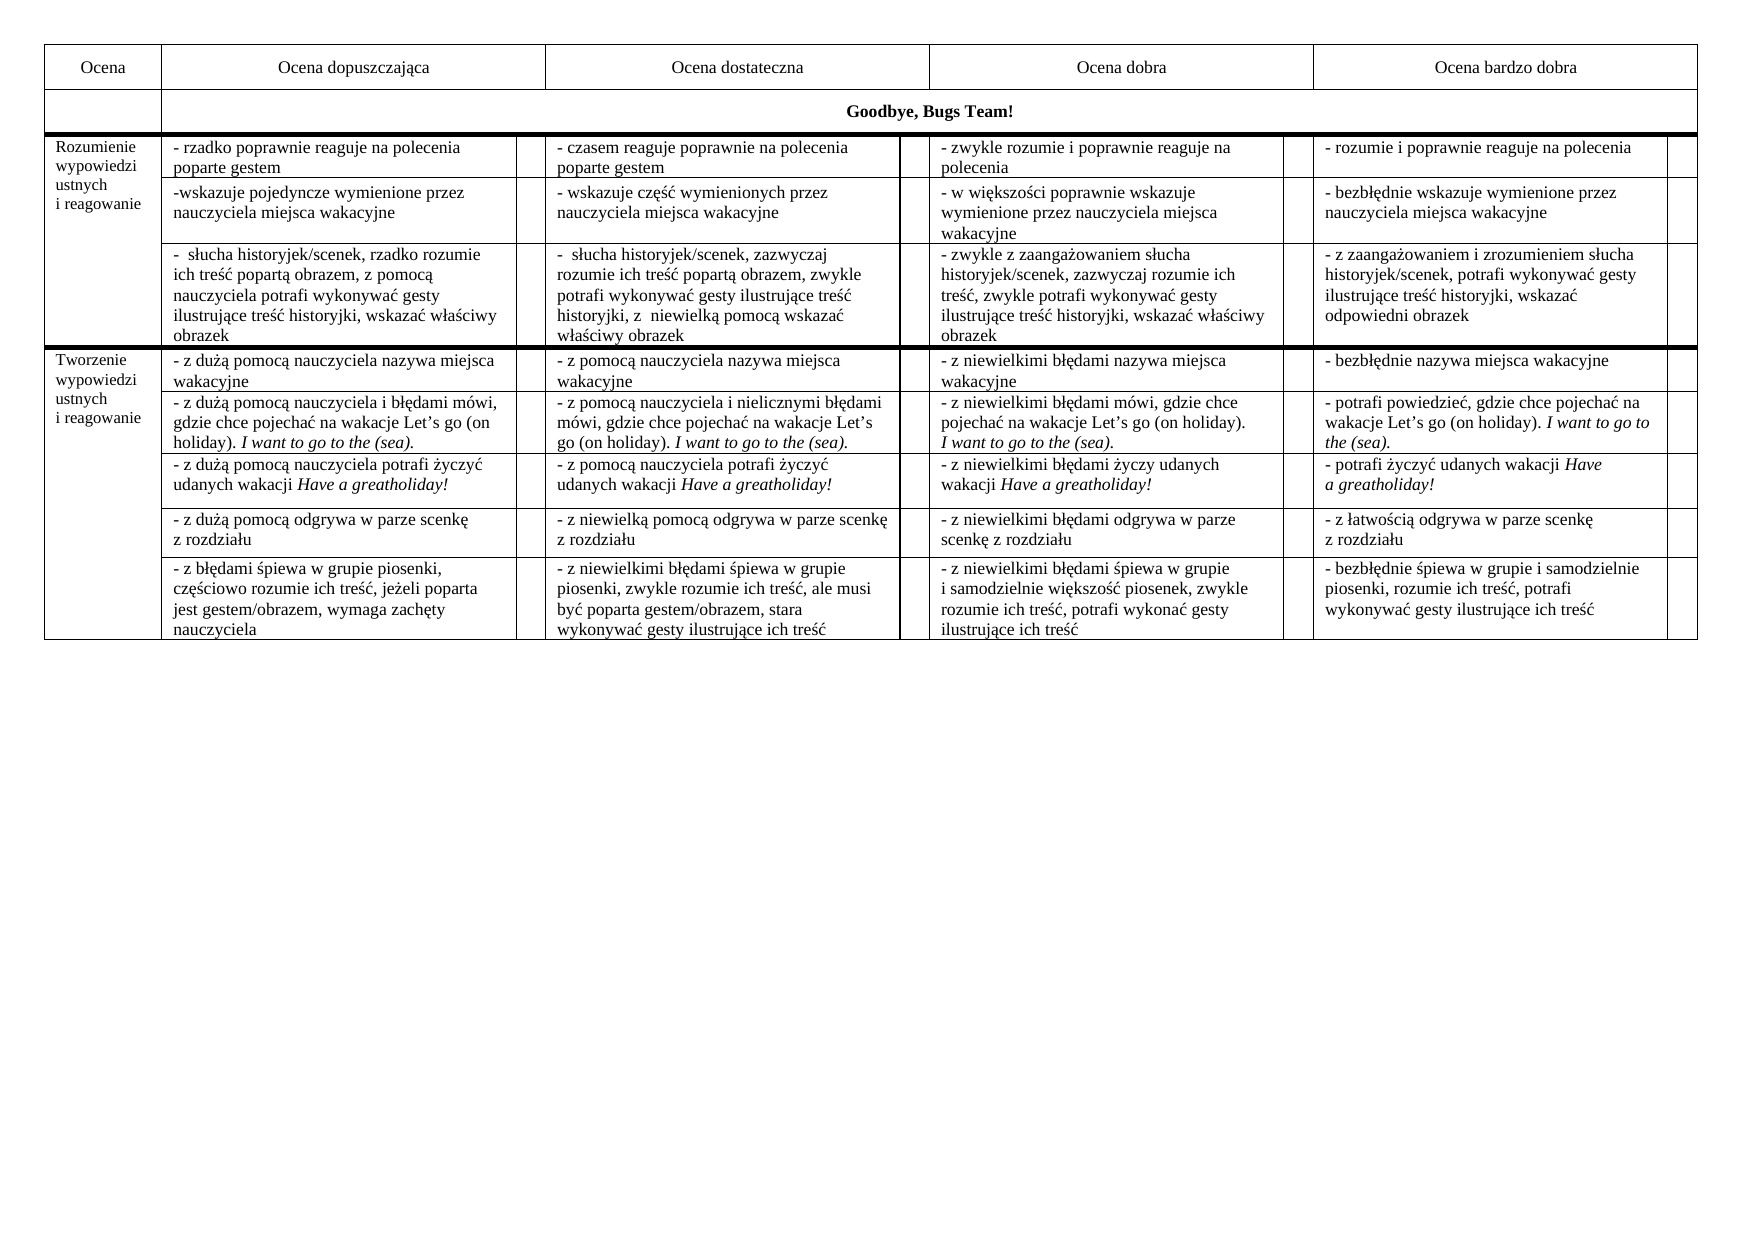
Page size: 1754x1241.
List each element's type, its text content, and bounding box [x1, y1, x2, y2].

table_cell [1284, 244, 1313, 345]
table_cell -wskazuje pojedyncze wymienione przez nauczyciela miejsca wakacyjne [162, 178, 516, 243]
table_cell - bezbłędnie śpiewa w grupie i samodzielnie piosenki, rozumie ich treść, potrafi wykonywać gesty ilustrujące ich treść [1314, 558, 1667, 639]
table_cell - słucha historyjek/scenek, zazwyczaj rozumie ich treść popartą obrazem, zwykle potrafi wykonywać gesty ilustrujące treść historyjki, z niewielką pomocą wskazać właściwy obrazek [546, 244, 899, 345]
table_cell [901, 392, 929, 453]
table_cell - z dużą pomocą nauczyciela nazywa miejsca wakacyjne [162, 350, 516, 391]
table_cell [517, 178, 545, 243]
table_cell - rozumie i poprawnie reaguje na polecenia [1314, 137, 1667, 177]
table_cell [901, 558, 929, 639]
table_cell - potrafi życzyć udanych wakacji Have a greatholiday! [1314, 454, 1667, 508]
table_cell [517, 392, 545, 453]
table_cell [901, 454, 929, 508]
table_cell - z łatwością odgrywa w parze scenkę z rozdziału [1314, 509, 1667, 557]
table_cell - wskazuje część wymienionych przez nauczyciela miejsca wakacyjne [546, 178, 899, 243]
table_cell - z niewielkimi błędami życzy udanych wakacji Have a greatholiday! [930, 454, 1283, 508]
table_cell Tworzenie wypowiedzi ustnych i reagowanie [45, 350, 161, 639]
table_cell [1668, 178, 1697, 243]
table_cell - potrafi powiedzieć, gdzie chce pojechać na wakacje Let’s go (on holiday). I want to go to the (sea). [1314, 392, 1667, 453]
table_cell [517, 454, 545, 508]
table_cell [1284, 392, 1313, 453]
table_cell - z pomocą nauczyciela potrafi życzyć udanych wakacji Have a greatholiday! [546, 454, 899, 508]
table_cell - w większości poprawnie wskazuje wymienione przez nauczyciela miejsca wakacyjne [930, 178, 1283, 243]
table_cell [1284, 178, 1313, 243]
table_cell [1668, 454, 1697, 508]
table_cell - z pomocą nauczyciela nazywa miejsca wakacyjne [546, 350, 899, 391]
table_cell [1284, 558, 1313, 639]
table_header Ocena dobra [930, 45, 1313, 88]
table_cell - czasem reaguje poprawnie na polecenia poparte gestem [546, 137, 899, 177]
table_cell [1668, 392, 1697, 453]
table_cell - z niewielkimi błędami mówi, gdzie chce pojechać na wakacje Let’s go (on holiday). I want to go to the (sea). [930, 392, 1283, 453]
table_cell - z niewielkimi błędami śpiewa w grupie piosenki, zwykle rozumie ich treść, ale musi być poparta gestem/obrazem, stara wykonywać gesty ilustrujące ich treść [546, 558, 899, 639]
table_cell [1668, 558, 1697, 639]
table_cell [1668, 244, 1697, 345]
table_cell [45, 90, 161, 132]
table_cell [517, 558, 545, 639]
table_cell - z niewielką pomocą odgrywa w parze scenkę z rozdziału [546, 509, 899, 557]
table_cell [517, 509, 545, 557]
table_cell [901, 509, 929, 557]
table_cell - z dużą pomocą nauczyciela i błędami mówi, gdzie chce pojechać na wakacje Let’s go (on holiday). I want to go to the (sea). [162, 392, 516, 453]
table_cell [1668, 350, 1697, 391]
table_cell [1284, 350, 1313, 391]
table_cell - z błędami śpiewa w grupie piosenki, częściowo rozumie ich treść, jeżeli poparta jest gestem/obrazem, wymaga zachęty nauczyciela [162, 558, 516, 639]
table_cell [901, 350, 929, 391]
table_cell - z dużą pomocą nauczyciela potrafi życzyć udanych wakacji Have a greatholiday! [162, 454, 516, 508]
table_cell Goodbye, Bugs Team! [162, 90, 1697, 132]
table_cell - bezbłędnie wskazuje wymienione przez nauczyciela miejsca wakacyjne [1314, 178, 1667, 243]
table_cell [901, 178, 929, 243]
table_cell [1284, 137, 1313, 177]
table_cell [901, 137, 929, 177]
table_cell - bezbłędnie nazywa miejsca wakacyjne [1314, 350, 1667, 391]
table_cell - z zaangażowaniem i zrozumieniem słucha historyjek/scenek, potrafi wykonywać gesty ilustrujące treść historyjki, wskazać odpowiedni obrazek [1314, 244, 1667, 345]
table_cell [517, 244, 545, 345]
table_cell [517, 137, 545, 177]
table_cell - rzadko poprawnie reaguje na polecenia poparte gestem [162, 137, 516, 177]
table_cell [1284, 454, 1313, 508]
table_cell - z niewielkimi błędami śpiewa w grupie i samodzielnie większość piosenek, zwykle rozumie ich treść, potrafi wykonać gesty ilustrujące ich treść [930, 558, 1283, 639]
table_cell - z niewielkimi błędami odgrywa w parze scenkę z rozdziału [930, 509, 1283, 557]
table_cell [901, 244, 929, 345]
table_header Ocena bardzo dobra [1314, 45, 1697, 88]
table_cell [1284, 509, 1313, 557]
table_cell Rozumienie wypowiedzi ustnych i reagowanie [45, 137, 161, 345]
table_cell [517, 350, 545, 391]
table_cell - z dużą pomocą odgrywa w parze scenkę z rozdziału [162, 509, 516, 557]
table_cell [1668, 509, 1697, 557]
table_cell - zwykle rozumie i poprawnie reaguje na polecenia [930, 137, 1283, 177]
table_cell - z niewielkimi błędami nazywa miejsca wakacyjne [930, 350, 1283, 391]
table_cell - słucha historyjek/scenek, rzadko rozumie ich treść popartą obrazem, z pomocą nauczyciela potrafi wykonywać gesty ilustrujące treść historyjki, wskazać właściwy obrazek [162, 244, 516, 345]
table_header Ocena dostateczna [546, 45, 929, 88]
table_header Ocena dopuszczająca [162, 45, 545, 88]
table_cell - zwykle z zaangażowaniem słucha historyjek/scenek, zazwyczaj rozumie ich treść, zwykle potrafi wykonywać gesty ilustrujące treść historyjki, wskazać właściwy obrazek [930, 244, 1283, 345]
table_cell [1668, 137, 1697, 177]
table_header Ocena [45, 45, 161, 88]
table_cell - z pomocą nauczyciela i nielicznymi błędami mówi, gdzie chce pojechać na wakacje Let’s go (on holiday). I want to go to the (sea). [546, 392, 899, 453]
